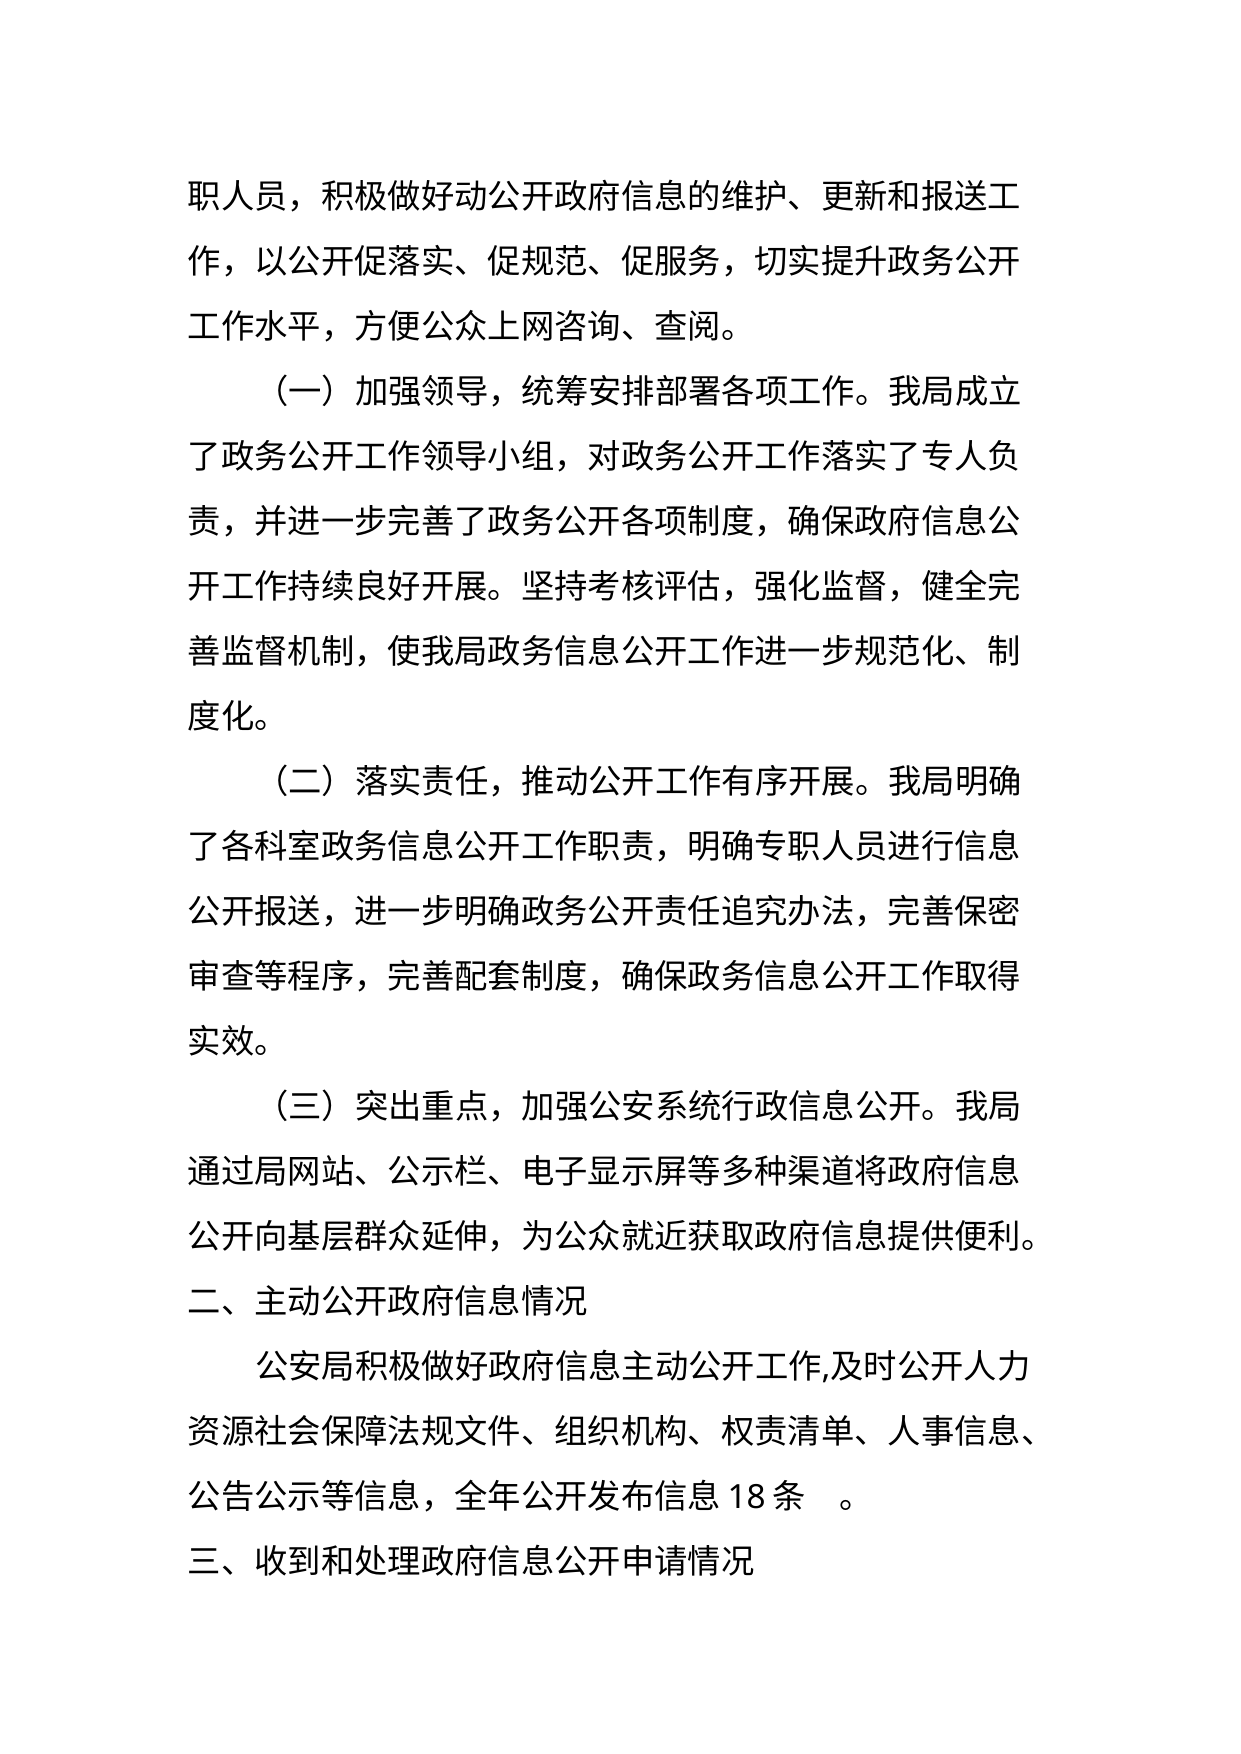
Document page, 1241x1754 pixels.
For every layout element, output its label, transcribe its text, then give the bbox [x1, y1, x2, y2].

text （一）加强领导，统筹安排部署各项工作。我局成立了政务公开工作领导小组，对政务公开工作落实了专人负责，并进一步完善了政务公开各项制度，确保政府信息公开工作持续良好开展。坚持考核评估，强化监督，健全完善监督机制，使我局政务信息公开工作进一步规范化、制度化。 [187, 357, 1053, 747]
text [187, 162, 1053, 357]
text （二）落实责任，推动公开工作有序开展。我局明确了各科室政务信息公开工作职责，明确专职人员进行信息公开报送，进一步明确政务公开责任追究办法，完善保密审查等程序，完善配套制度，确保政务信息公开工作取得实效。 [187, 747, 1053, 1072]
text 三、收到和处理政府信息公开申请情况 [187, 1527, 1053, 1592]
text 二、主动公开政府信息情况 [187, 1267, 1053, 1332]
text 公安局积极做好政府信息主动公开工作,及时公开人力资源社会保障法规文件、组织机构、权责清单、人事信息、公告公示等信息，全年公开发布信息18条 。 [187, 1332, 1053, 1527]
text （三）突出重点，加强公安系统行政信息公开。我局通过局网站、公示栏、电子显示屏等多种渠道将政府信息公开向基层群众延伸，为公众就近获取政府信息提供便利。 [187, 1072, 1053, 1267]
